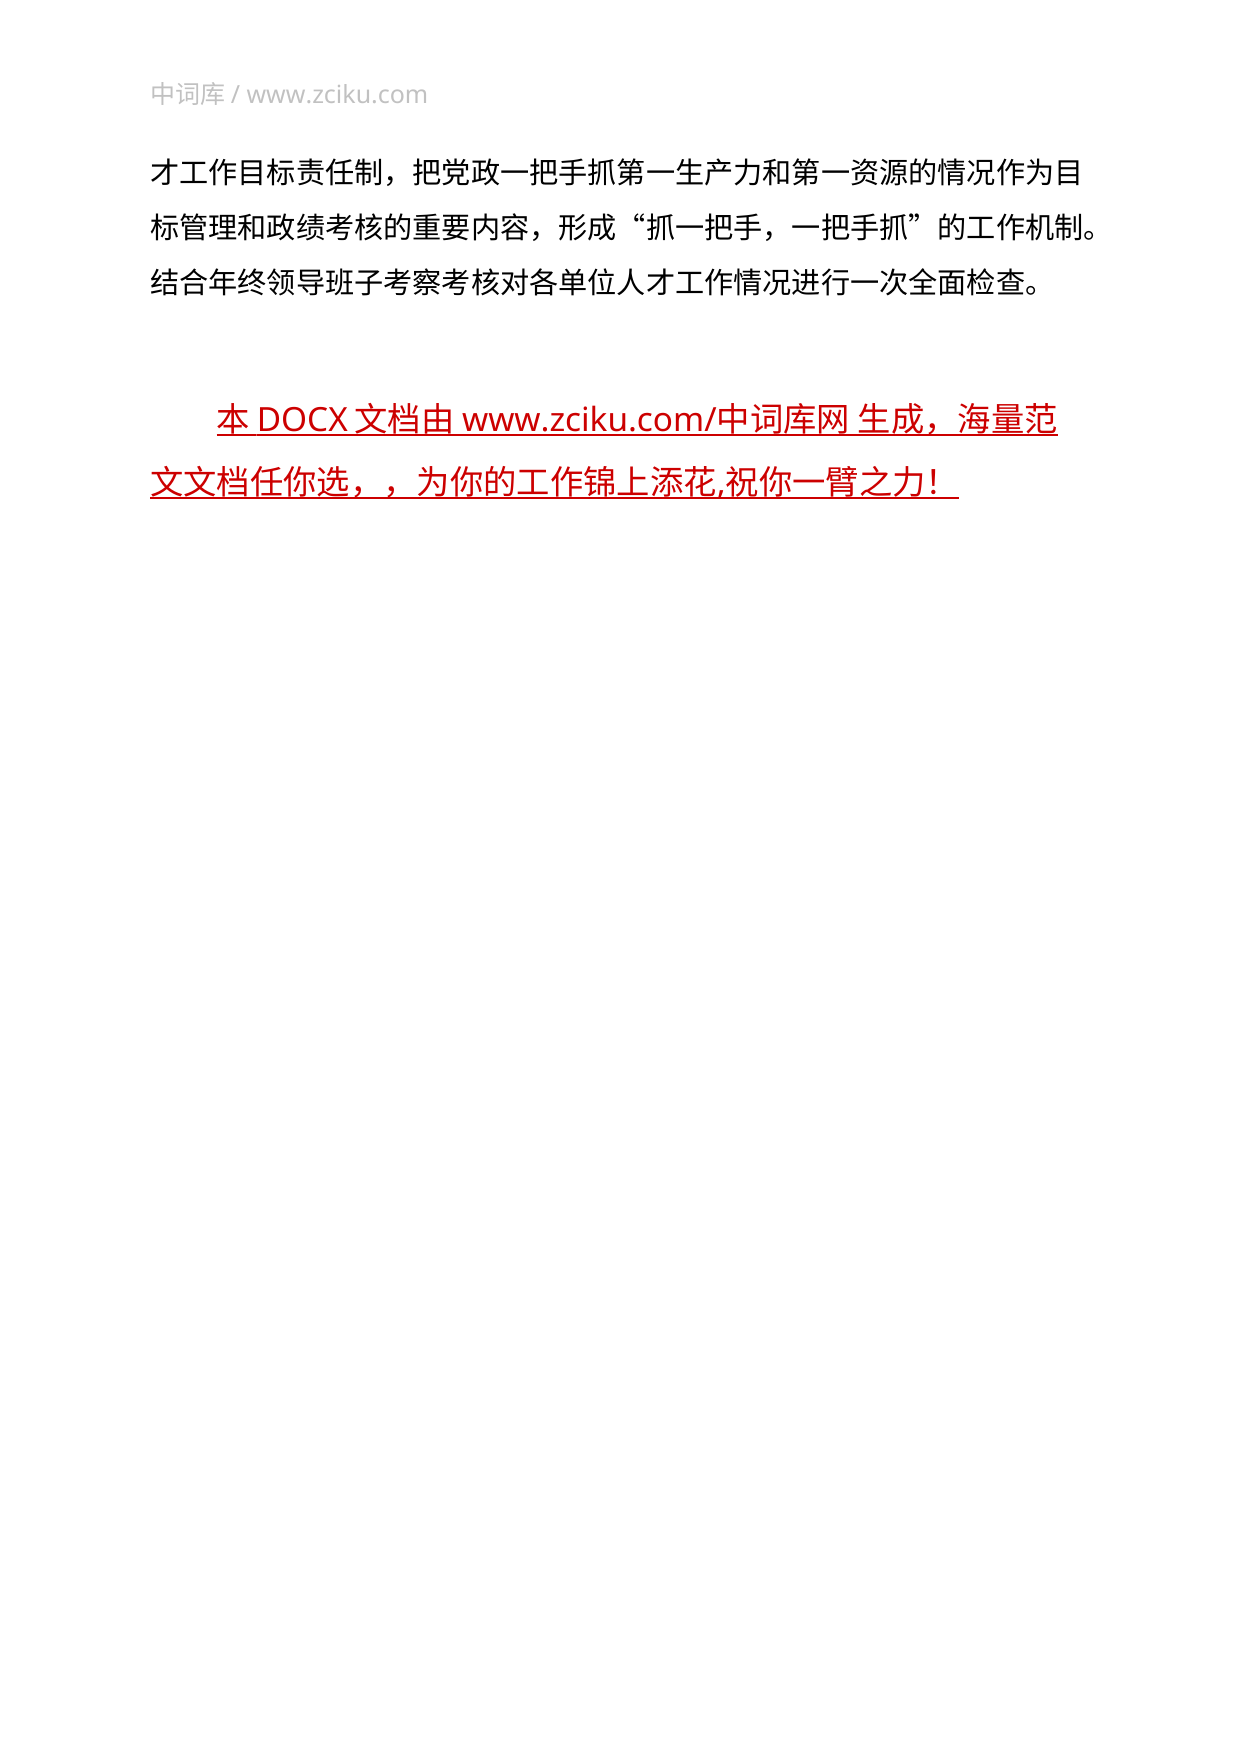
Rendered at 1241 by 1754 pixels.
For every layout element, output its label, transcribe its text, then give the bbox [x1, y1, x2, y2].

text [150, 150, 1090, 302]
text 本DOCX文档由 www.zciku.com/中词库网 生成，海量范文文档任你选，，为你的工作锦上添花,祝你一臂之力！ [150, 393, 1090, 504]
